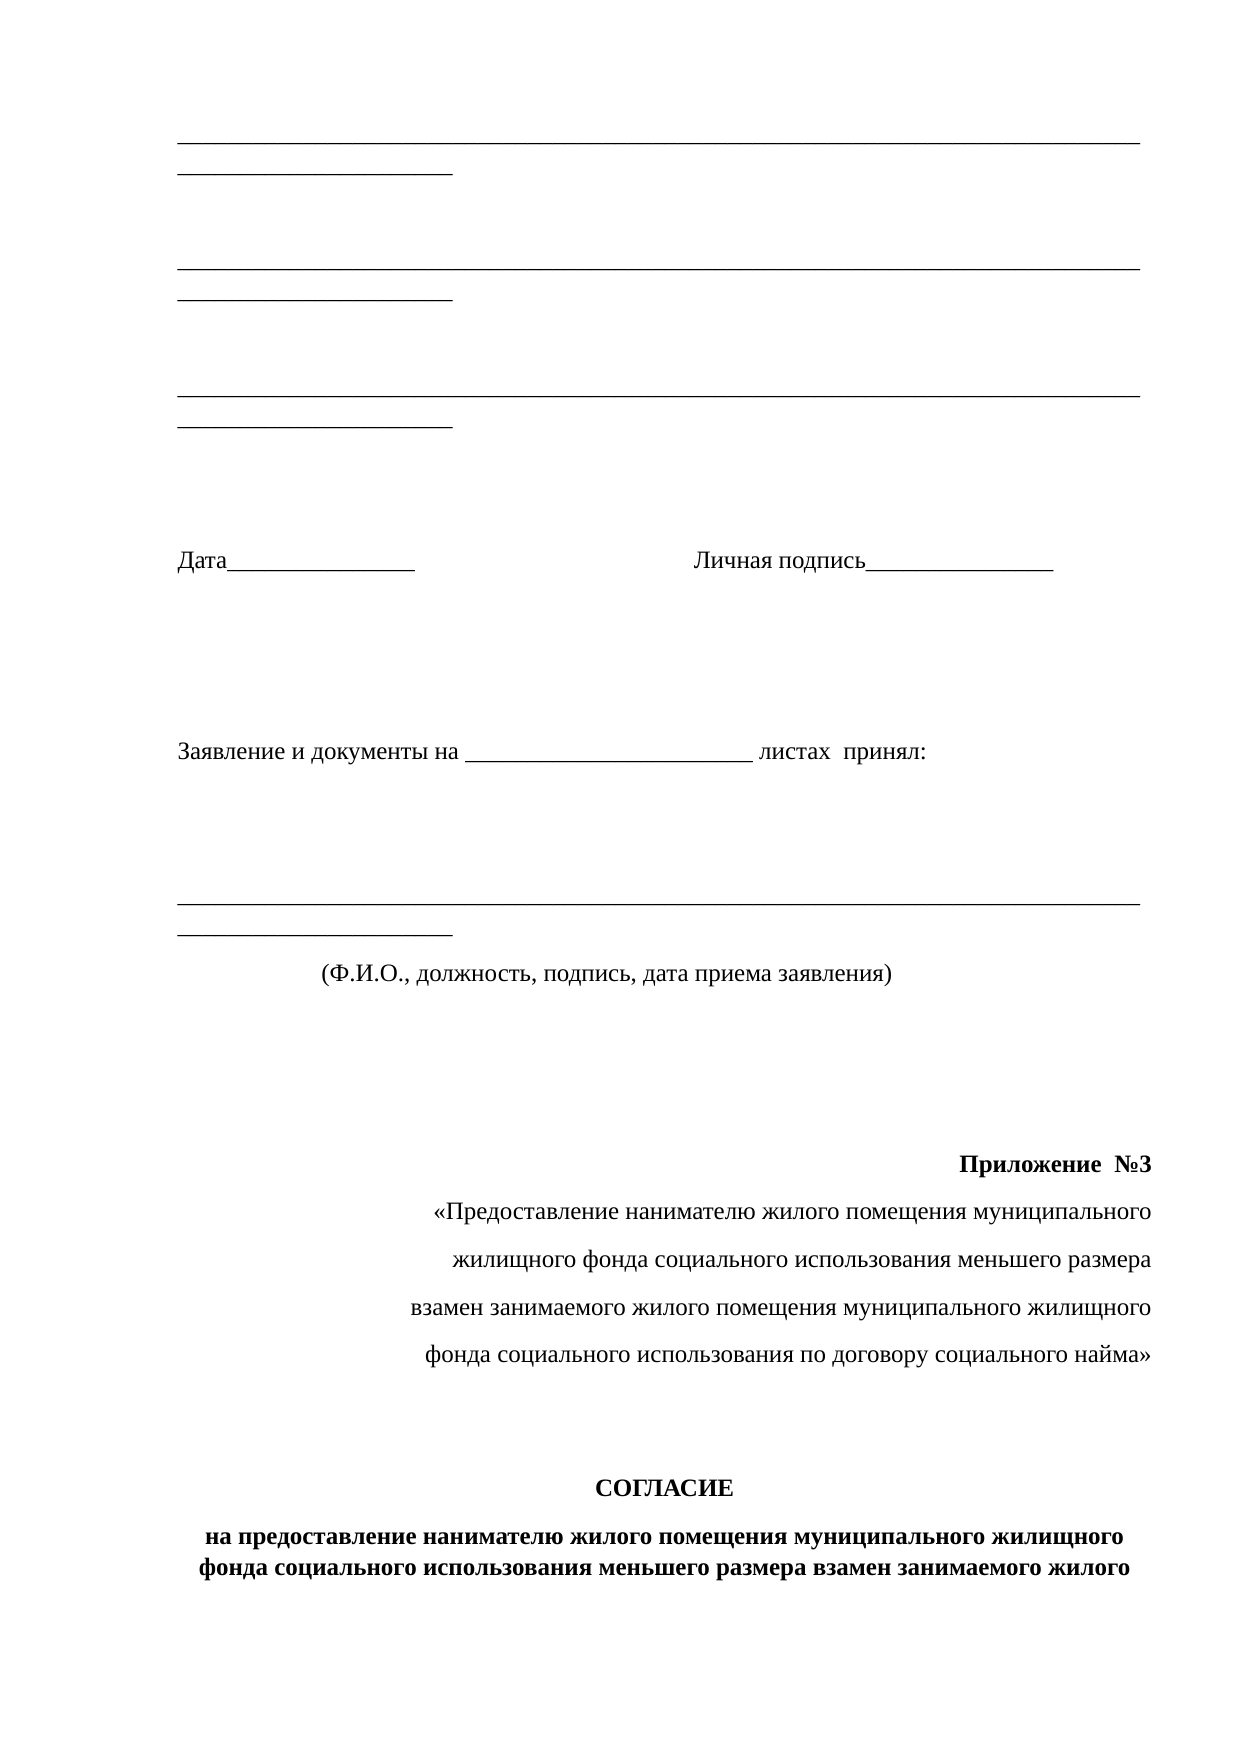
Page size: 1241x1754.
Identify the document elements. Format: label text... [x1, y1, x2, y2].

text «Предоставление нанимателю жилого помещения муниципального [177, 1196, 1152, 1225]
text Заявление и документы на _______________________ листах принял: [177, 736, 1152, 765]
text фонда социального использования по договору социального найма» [177, 1339, 1152, 1368]
text ___________________________________________________________________________________________________ [177, 371, 1152, 431]
text (Ф.И.О., должность, подпись, дата приема заявления) [177, 958, 1152, 987]
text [177, 118, 1152, 178]
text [177, 244, 1152, 304]
text Дата_______________ Личная подпись_______________ [177, 545, 1152, 574]
text взамен занимаемого жилого помещения муниципального жилищного [177, 1292, 1152, 1321]
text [177, 1521, 1152, 1581]
text СОГЛАСИЕ [177, 1473, 1152, 1502]
text ___________________________________________________________________________________________________ [177, 879, 1152, 939]
text жилищного фонда социального использования меньшего размера [177, 1244, 1152, 1273]
text Приложение №3 [177, 1149, 1152, 1177]
